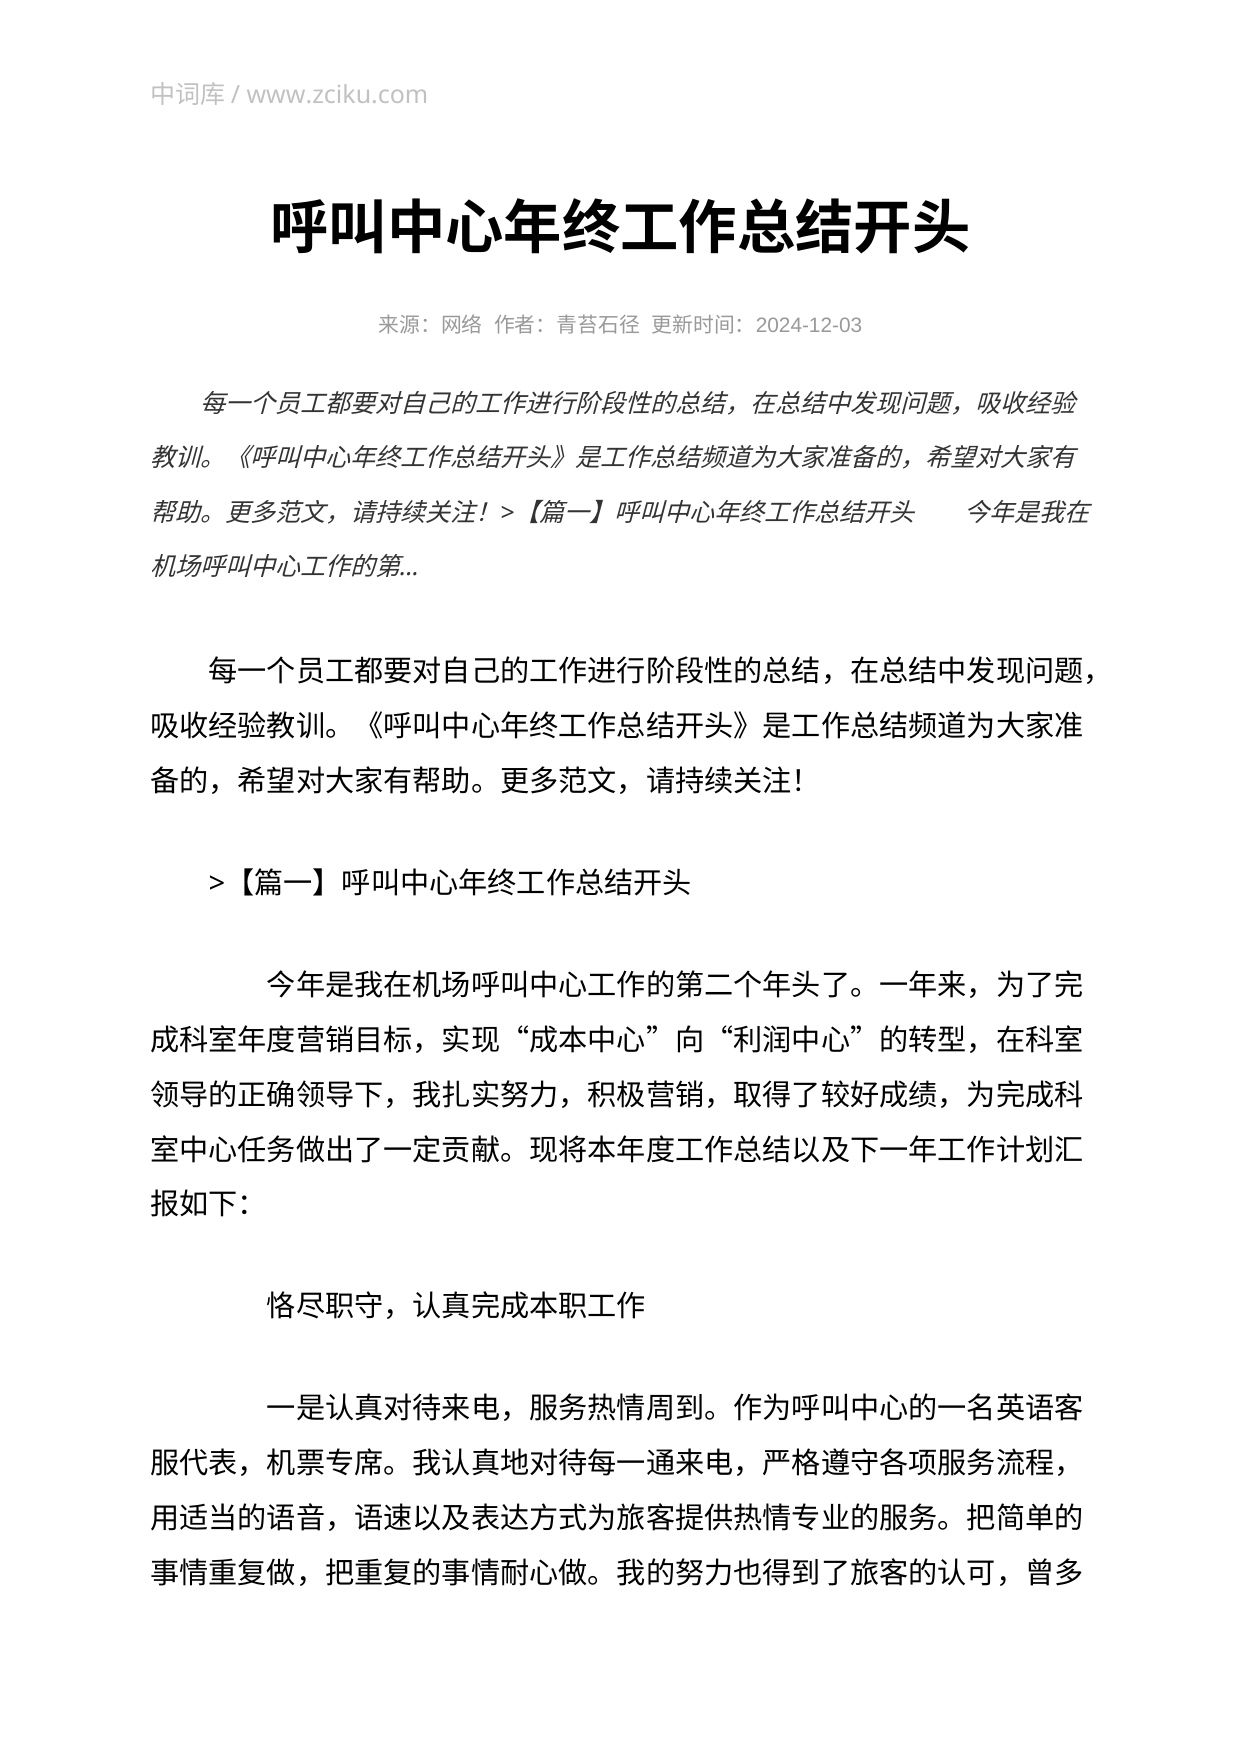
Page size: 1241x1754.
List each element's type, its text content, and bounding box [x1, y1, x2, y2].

text 今年是我在机场呼叫中心工作的第二个年头了。一年来，为了完成科室年度营销目标，实现“成本中心”向“利润中心”的转型，在科室领导的正确领导下，我扎实努力，积极营销，取得了较好成绩，为完成科室中心任务做出了一定贡献。现将本年度工作总结以及下一年工作计划汇报如下： [150, 961, 1090, 1223]
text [150, 1384, 1090, 1591]
text 每一个员工都要对自己的工作进行阶段性的总结，在总结中发现问题，吸收经验教训。《呼叫中心年终工作总结开头》是工作总结频道为大家准备的，希望对大家有帮助。更多范文，请持续关注！>【篇一】呼叫中心年终工作总结开头 今年是我在机场呼叫中心工作的第... [150, 383, 1090, 583]
text >【篇一】呼叫中心年终工作总结开头 [150, 859, 1090, 902]
text 每一个员工都要对自己的工作进行阶段性的总结，在总结中发现问题，吸收经验教训。《呼叫中心年终工作总结开头》是工作总结频道为大家准备的，希望对大家有帮助。更多范文，请持续关注！ [150, 648, 1090, 800]
subtitle 呼叫中心年终工作总结开头 [150, 181, 1090, 266]
text 恪尽职守，认真完成本职工作 [150, 1283, 1090, 1325]
text 来源：网络 作者：青苔石径 更新时间：2024-12-03 [150, 313, 1090, 337]
